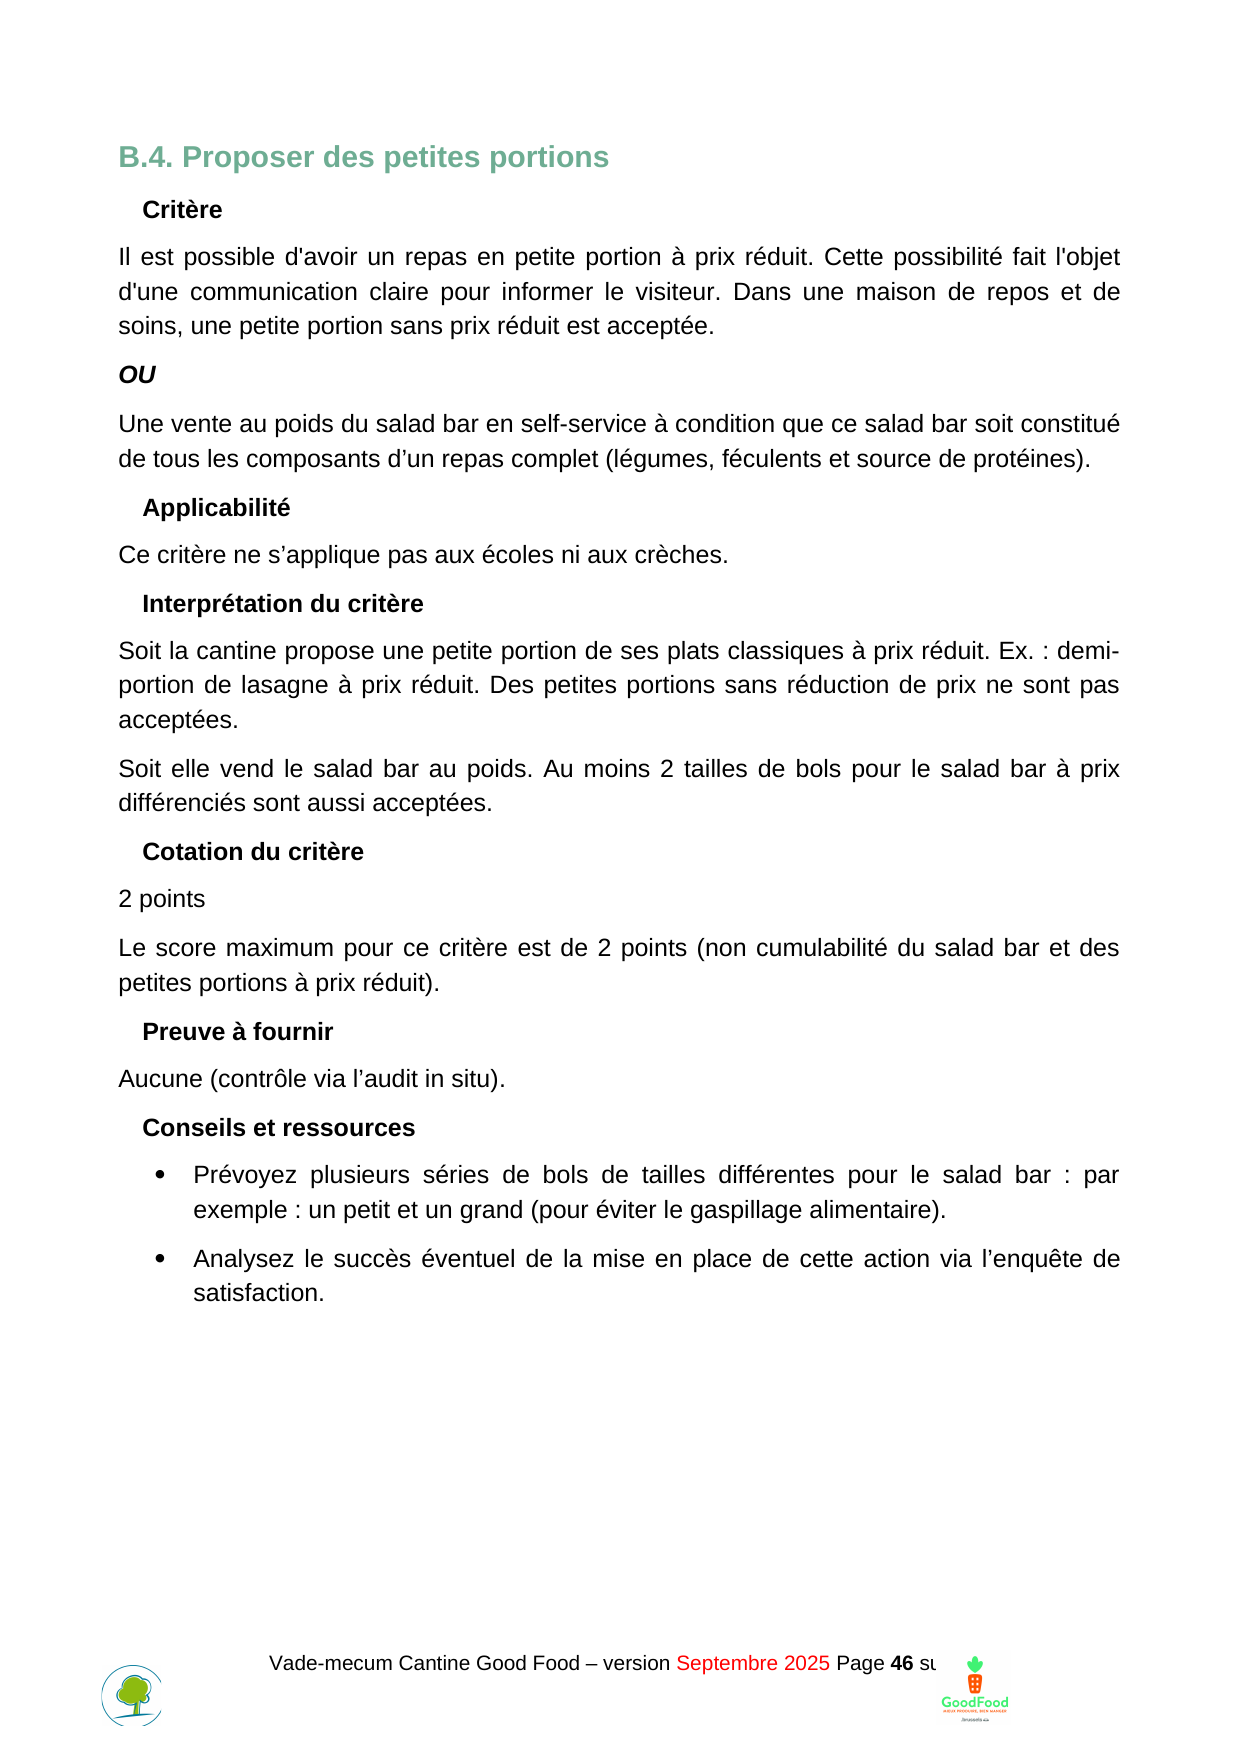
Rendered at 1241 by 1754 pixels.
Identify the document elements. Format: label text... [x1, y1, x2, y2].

text OU [118, 360, 1122, 389]
text B.4. Proposer des petites portions [118, 139, 1122, 174]
picture [936, 1650, 1011, 1725]
list Prévoyez plusieurs séries de bols de tailles différentes pour le salad bar : par exemple : un petit et un grand (pour éviter le gaspillage alimentaire). [156, 1160, 1122, 1223]
text Aucune (contrôle via l’audit in situ). [118, 1064, 1122, 1093]
text Soit elle vend le salad bar au poids. Au moins 2 tailles de bols pour le salad bar à prix différenciés sont aussi acceptées. [118, 754, 1122, 817]
text Ce critère ne s’applique pas aux écoles ni aux crèches. [118, 540, 1122, 568]
text Le score maximum pour ce critère est de 2 points (non cumulabilité du salad bar et des petites portions à prix réduit). [118, 933, 1122, 997]
picture [101, 1665, 162, 1726]
text 2 points [118, 884, 1122, 913]
text Une vente au poids du salad bar en self-service à condition que ce salad bar soit constitué de tous les composants d’un repas complet (légumes, féculents et source de protéines). [118, 409, 1122, 472]
text Conseils et ressources [142, 1113, 1122, 1142]
list Analysez le succès éventuel de la mise en place de cette action via l’enquête de satisfaction. [156, 1244, 1122, 1307]
text Soit la cantine propose une petite portion de ses plats classiques à prix réduit. Ex. : demi-portion de lasagne à prix réduit. Des petites portions sans réduction de prix ne sont pas acceptées. [118, 636, 1122, 733]
text Critère [142, 195, 1122, 224]
text Applicabilité [142, 493, 1122, 522]
text Cotation du critère [142, 837, 1122, 866]
text Interprétation du critère [142, 589, 1122, 618]
text Il est possible d'avoir un repas en petite portion à prix réduit. Cette possibilité fait l'objet d'une communication claire pour informer le visiteur. Dans une maison de repos et de soins, une petite portion sans prix réduit est acceptée. [118, 242, 1122, 340]
text Preuve à fournir [142, 1017, 1122, 1046]
